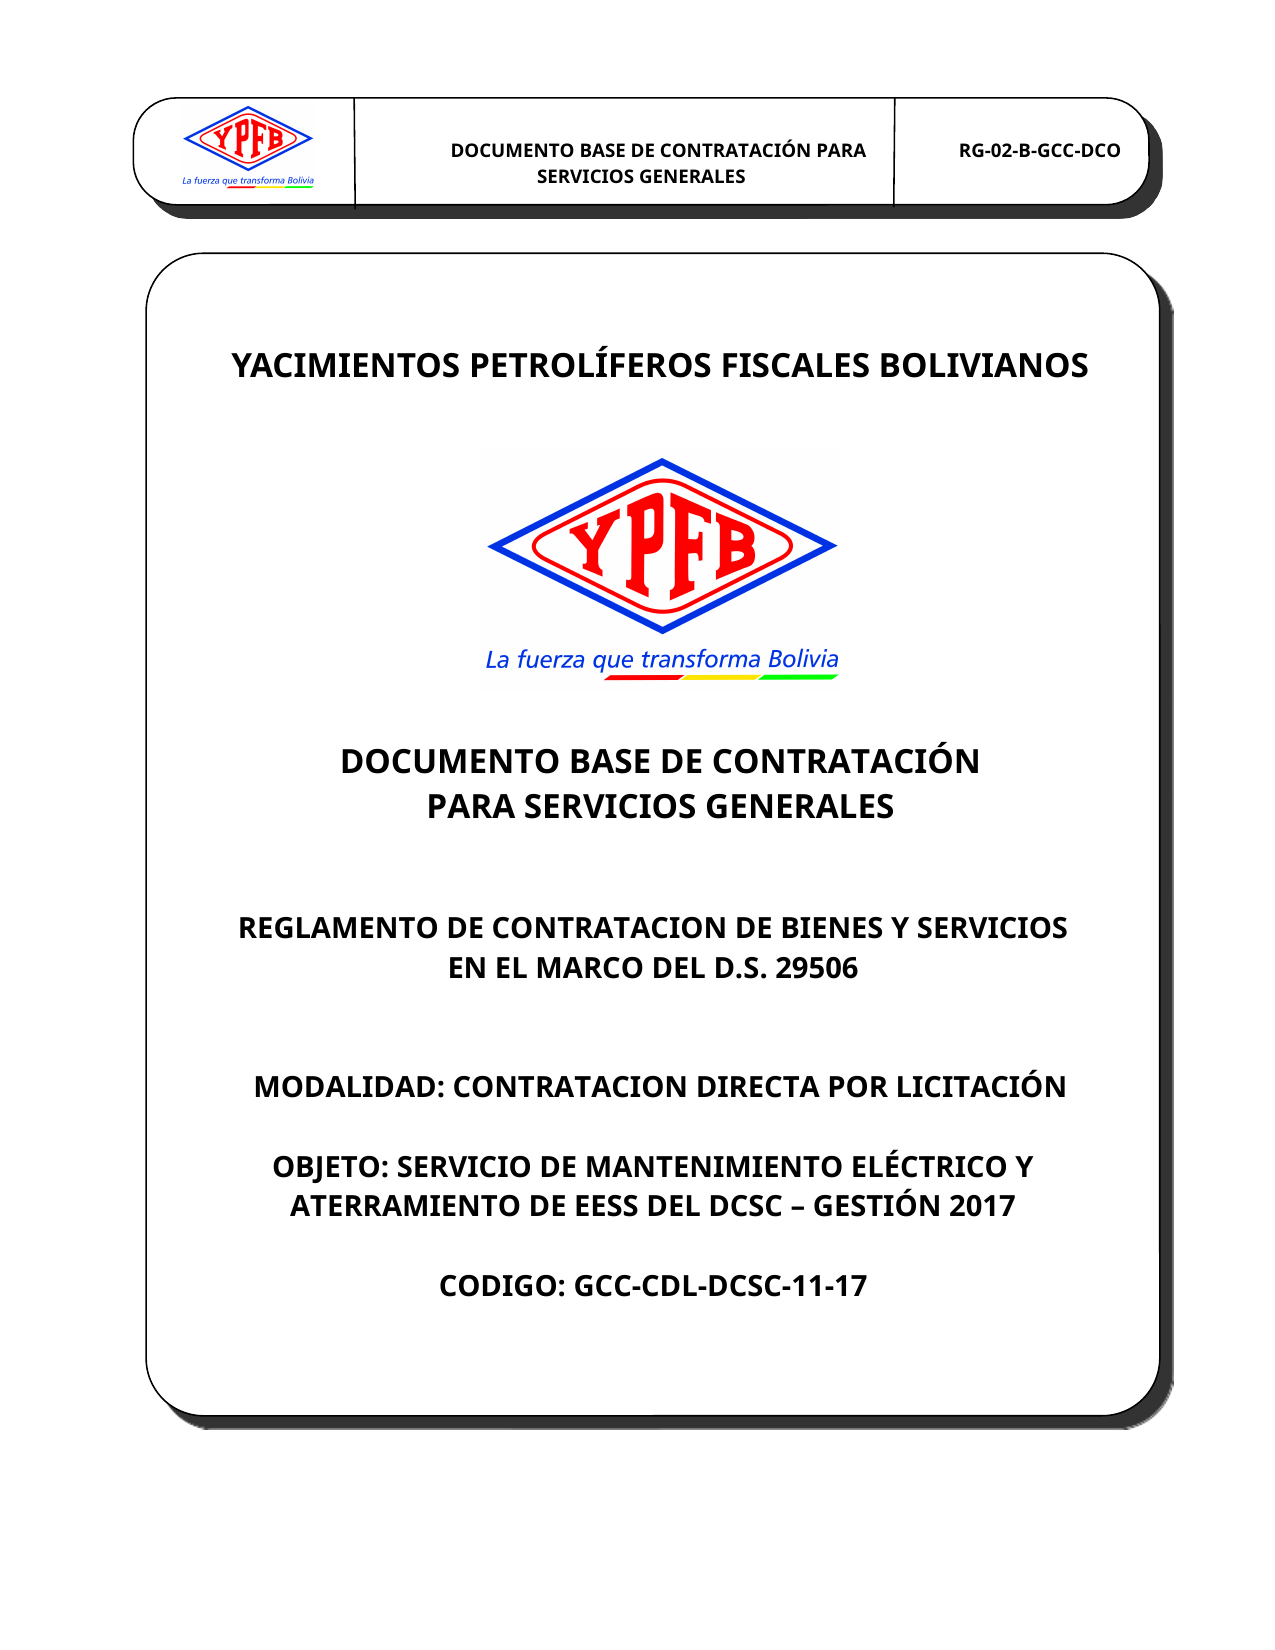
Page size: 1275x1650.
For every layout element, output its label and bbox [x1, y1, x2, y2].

picture [180, 101, 315, 193]
picture [479, 445, 842, 693]
